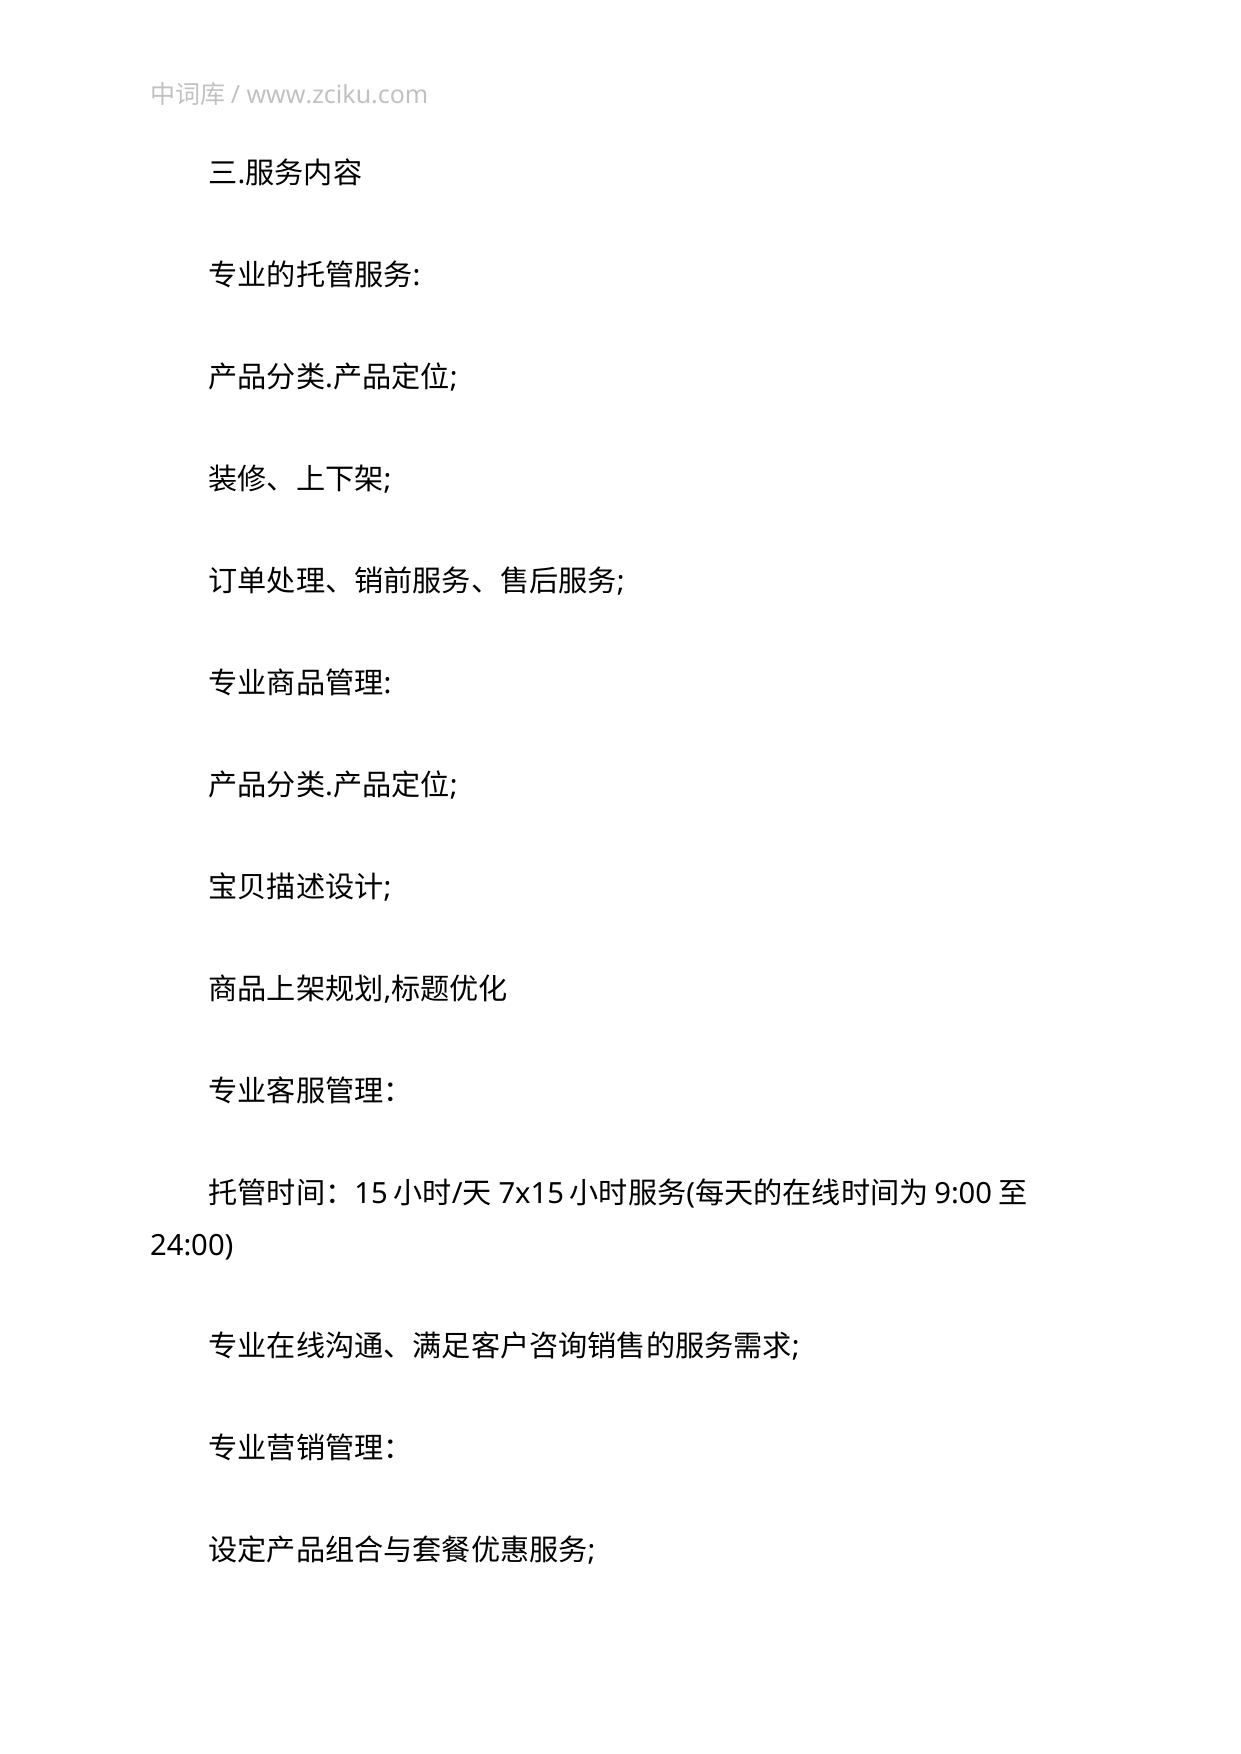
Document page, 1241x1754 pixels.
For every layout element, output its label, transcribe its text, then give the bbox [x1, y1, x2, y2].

text 托管时间：15小时/天 7x15小时服务(每天的在线时间为9:00至24:00) [150, 1169, 1090, 1263]
text 专业在线沟通、满足客户咨询销售的服务需求; [150, 1322, 1090, 1365]
text 商品上架规划,标题优化 [150, 966, 1090, 1008]
text 设定产品组合与套餐优惠服务; [150, 1526, 1090, 1568]
text 专业营销管理： [150, 1424, 1090, 1467]
text 订单处理、销前服务、售后服务; [150, 558, 1090, 600]
text 装修、上下架; [150, 456, 1090, 498]
text 专业商品管理: [150, 660, 1090, 702]
text 三.服务内容 [150, 150, 1090, 192]
text 专业客服管理： [150, 1068, 1090, 1110]
text 产品分类.产品定位; [150, 762, 1090, 804]
text 专业的托管服务: [150, 252, 1090, 294]
text 产品分类.产品定位; [150, 354, 1090, 396]
text 宝贝描述设计; [150, 864, 1090, 906]
